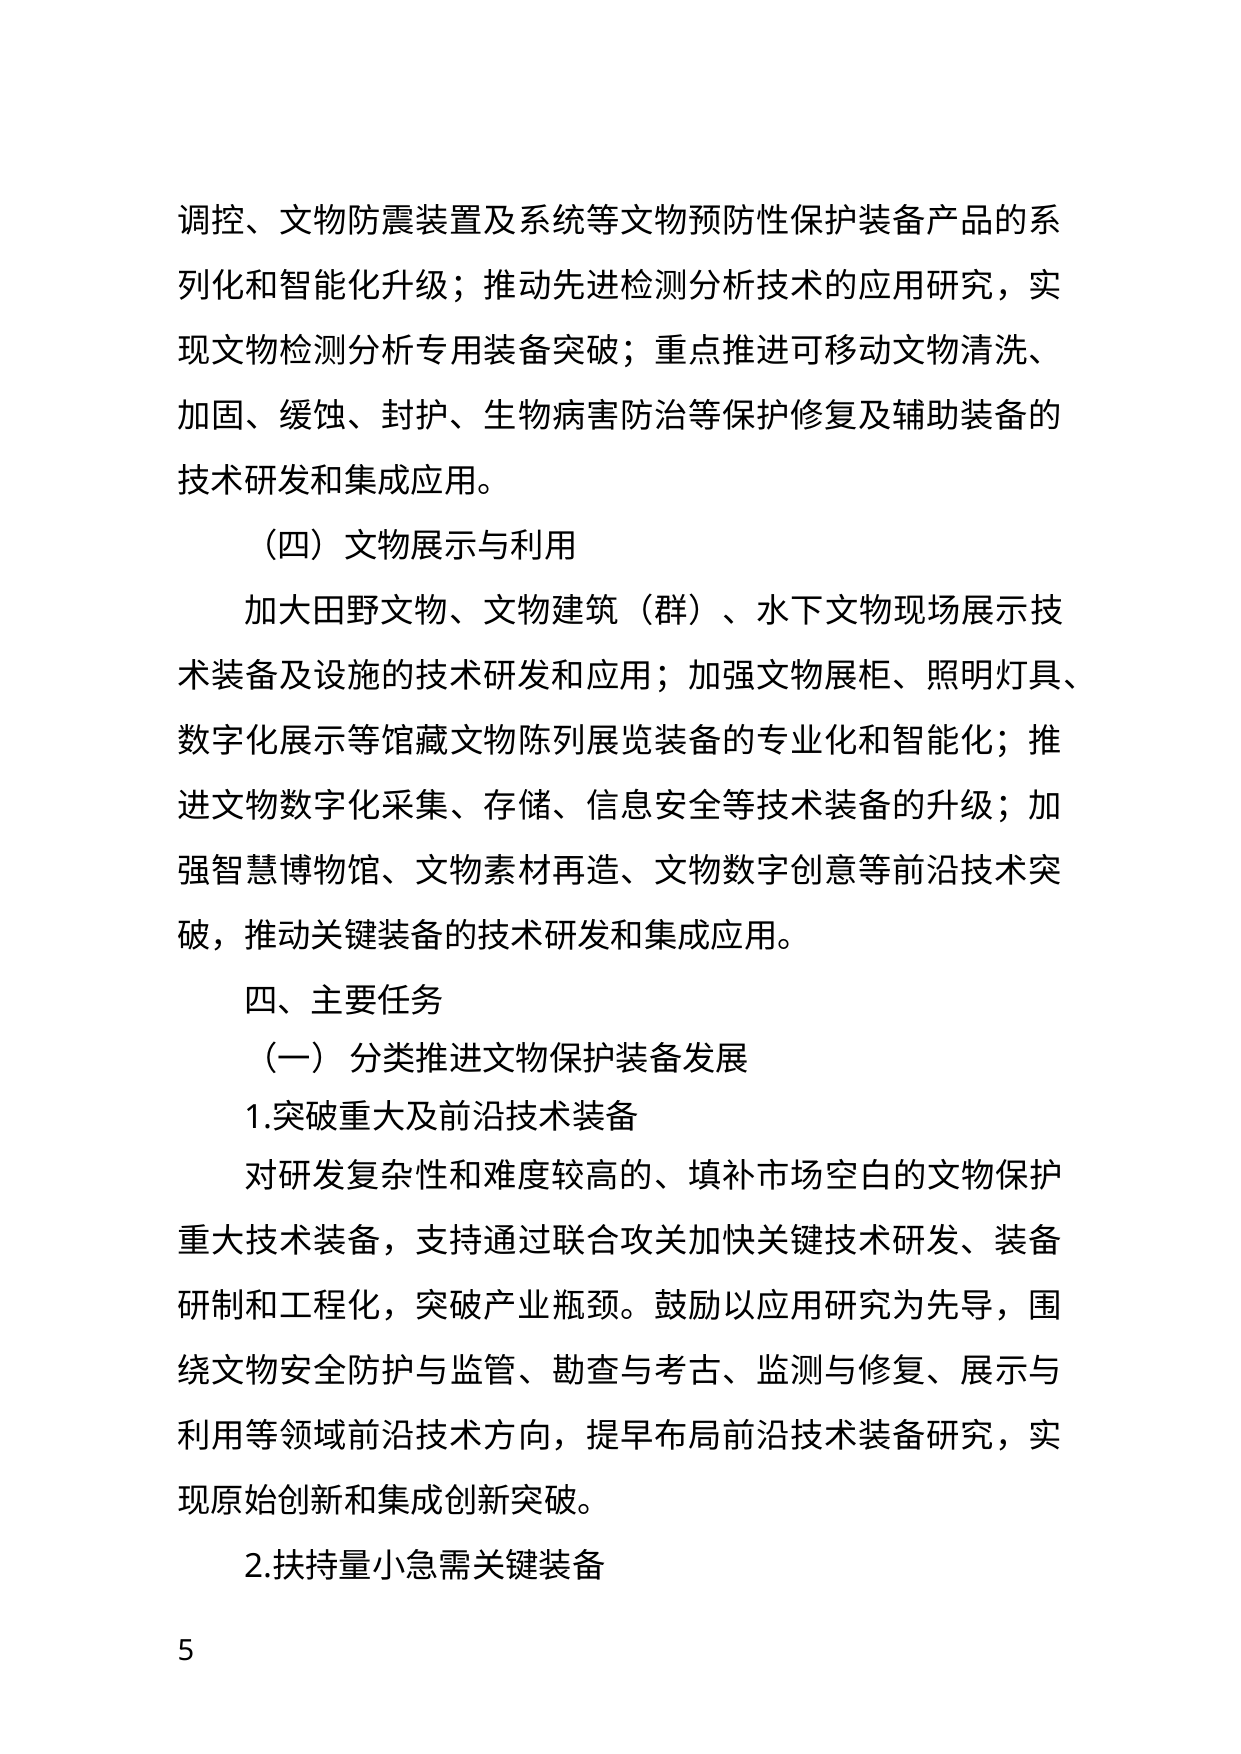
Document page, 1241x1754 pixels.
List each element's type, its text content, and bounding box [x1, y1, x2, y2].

text 2.扶持量小急需关键装备 [177, 1531, 1063, 1589]
subtitle 四、主要任务 [177, 966, 1063, 1024]
text 加大田野文物、文物建筑（群）、水下文物现场展示技术装备及设施的技术研发和应用；加强文物展柜、照明灯具、数字化展示等馆藏文物陈列展览装备的专业化和智能化；推进文物数字化采集、存储、信息安全等技术装备的升级；加强智慧博物馆、文物素材再造、文物数字创意等前沿技术突破，推动关键装备的技术研发和集成应用。 [177, 576, 1063, 966]
text 对研发复杂性和难度较高的、填补市场空白的文物保护重大技术装备，支持通过联合攻关加快关键技术研发、装备研制和工程化，突破产业瓶颈。鼓励以应用研究为先导，围绕文物安全防护与监管、勘查与考古、监测与修复、展示与利用等领域前沿技术方向，提早布局前沿技术装备研究，实现原始创新和集成创新突破。 [177, 1141, 1063, 1531]
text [177, 186, 1063, 511]
text 1.突破重大及前沿技术装备 [177, 1082, 1063, 1141]
subtitle 分类推进文物保护装备发展 [244, 1024, 1063, 1082]
subtitle （四）文物展示与利用 [177, 511, 1063, 576]
